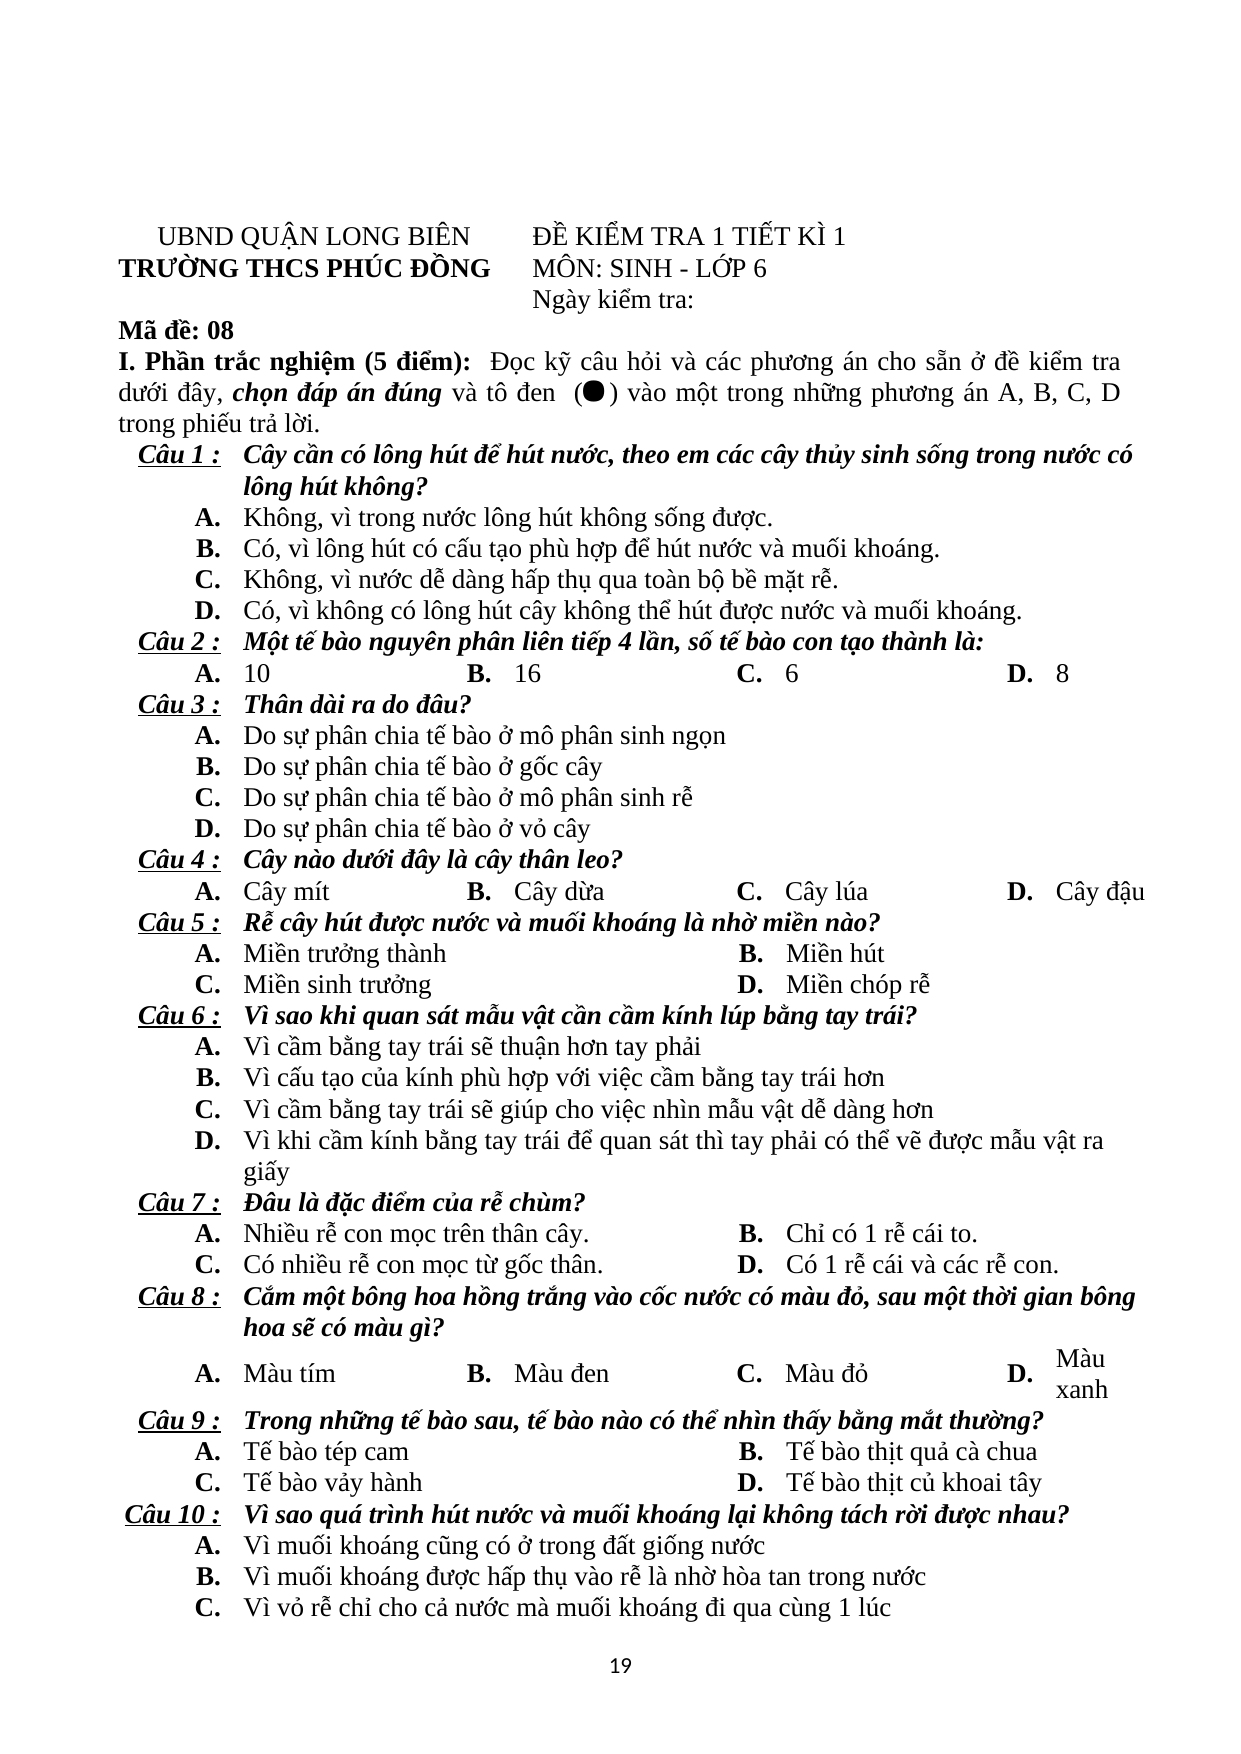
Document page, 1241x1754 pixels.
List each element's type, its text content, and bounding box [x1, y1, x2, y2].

table_cell C. [721, 875, 773, 906]
table_cell C. [107, 968, 232, 999]
table_cell Miền hút [775, 937, 1167, 968]
table_cell Cây dừa [503, 875, 721, 906]
table_cell Cây đậu [1044, 875, 1167, 906]
table_cell Rễ cây hút được nước và muối khoáng là nhờ miền nào? [232, 906, 1167, 937]
table_cell B. [451, 657, 503, 688]
table_cell Cây nào dưới đây là cây thân leo? [232, 844, 1167, 875]
table_cell Câu 5 : [107, 906, 232, 937]
table_cell A. [107, 875, 232, 906]
table_cell Vì vỏ rễ chỉ cho cả nước mà muối khoáng đi qua cùng 1 lúc [232, 1591, 1167, 1622]
table_cell Cây mít [232, 875, 451, 906]
table_cell Chỉ có 1 rễ cái to. [775, 1217, 1167, 1248]
table_cell A. [107, 501, 232, 532]
table_cell D. [107, 1124, 232, 1186]
table_cell Có 1 rễ cái và các rễ con. [775, 1249, 1167, 1279]
table_cell D. [723, 1249, 774, 1279]
table_cell C. [107, 1591, 232, 1622]
table_cell A. [107, 1342, 232, 1404]
table_cell Cây lúa [774, 875, 992, 906]
table_cell 10 [232, 657, 451, 688]
table_cell Miền chóp rễ [775, 968, 1167, 999]
table_cell Câu 7 : [107, 1186, 232, 1217]
table_cell Do sự phân chia tế bào ở vỏ cây [232, 813, 1167, 843]
table_cell Thân dài ra do đâu? [232, 688, 1167, 719]
table_cell Màu xanh [1044, 1342, 1167, 1404]
table_cell Tế bào tép cam [232, 1435, 722, 1467]
table_cell A. [107, 657, 232, 688]
table_cell Vì cấu tạo của kính phù hợp với việc cầm bằng tay trái hơn [232, 1062, 1167, 1093]
table_cell Câu 6 : [107, 999, 232, 1030]
table_cell Vì sao khi quan sát mẫu vật cần cầm kính lúp bằng tay trái? [232, 999, 1167, 1030]
table_cell B. [723, 1435, 774, 1467]
table_cell B. [451, 875, 503, 906]
table_cell Do sự phân chia tế bào ở mô phân sinh ngọn [232, 719, 1167, 750]
table_cell Câu 9 : [107, 1404, 232, 1435]
table_cell Cắm một bông hoa hồng trắng vào cốc nước có màu đỏ, sau một thời gian bông hoa sẽ có màu gì? [232, 1280, 1167, 1342]
table_cell Một tế bào nguyên phân liên tiếp 4 lần, số tế bào con tạo thành là: [232, 626, 1167, 657]
table_cell Do sự phân chia tế bào ở mô phân sinh rễ [232, 781, 1167, 812]
table_cell C. [721, 657, 773, 688]
table_cell Vì sao quá trình hút nước và muối khoáng lại không tách rời được nhau? [232, 1498, 1167, 1529]
table_cell D. [992, 657, 1044, 688]
table_header Cây cần có lông hút để hút nước, theo em các cây thủy sinh sống trong nước có lông hút không? [232, 439, 1167, 501]
table_cell B. [723, 1217, 774, 1248]
table_cell Vì muối khoáng được hấp thụ vào rễ là nhờ hòa tan trong nước [232, 1560, 1167, 1591]
table_cell Có nhiều rễ con mọc từ gốc thân. [232, 1249, 722, 1279]
table_cell C. [107, 1093, 232, 1124]
table_cell Tế bào thịt củ khoai tây [775, 1467, 1167, 1498]
table_cell D. [107, 594, 232, 626]
table_cell Miền sinh trưởng [232, 968, 722, 999]
table_cell Đâu là đặc điểm của rễ chùm? [232, 1186, 1167, 1217]
table_cell Vì khi cầm kính bằng tay trái để quan sát thì tay phải có thể vẽ được mẫu vật ra giấy [232, 1124, 1167, 1186]
table_header ĐỀ KIỂM TRA 1 TIẾT KÌ 1 MÔN: SINH - LỚP 6 Ngày kiểm tra: [521, 221, 1115, 314]
table_cell D. [723, 1467, 774, 1498]
table_cell A. [107, 719, 232, 750]
text Mã đề: 08 [118, 314, 1122, 345]
text I. Phần trắc nghiệm (5 điểm): Đọc kỹ câu hỏi và các phương án cho sẵn ở đề kiểm tra dưới đây, chọn đáp án đúng và tô đen () vào một trong những phương án A, B, C, D trong phiếu trả lời. [118, 345, 1122, 439]
table_header Câu 1 : [107, 439, 232, 501]
table_cell C. [721, 1342, 773, 1404]
table_cell Câu 2 : [107, 626, 232, 657]
table_cell Có, vì không có lông hút cây không thể hút được nước và muối khoáng. [232, 594, 1167, 626]
table_cell Vì cầm bằng tay trái sẽ thuận hơn tay phải [232, 1030, 1167, 1062]
table_cell Không, vì nước dễ dàng hấp thụ qua toàn bộ bề mặt rễ. [232, 563, 1167, 594]
table_cell A. [107, 937, 232, 968]
table_cell C. [107, 1467, 232, 1498]
table_cell B. [723, 937, 774, 968]
table_cell Vì cầm bằng tay trái sẽ giúp cho việc nhìn mẫu vật dễ dàng hơn [232, 1093, 1167, 1124]
table_cell 6 [774, 657, 992, 688]
table_cell Màu đen [503, 1342, 721, 1404]
table_cell Do sự phân chia tế bào ở gốc cây [232, 750, 1167, 781]
table_cell 16 [503, 657, 721, 688]
table_cell D. [107, 813, 232, 843]
table_header UBND QUẬN LONG BIÊN TRƯỜNG THCS PHÚC ĐỒNG [107, 221, 521, 314]
table_cell A. [107, 1030, 232, 1062]
table_cell A. [107, 1435, 232, 1467]
table_cell B. [107, 750, 232, 781]
table_cell Có, vì lông hút có cấu tạo phù hợp để hút nước và muối khoáng. [232, 532, 1167, 563]
table_cell Không, vì trong nước lông hút không sống được. [232, 501, 1167, 532]
table_cell B. [107, 1560, 232, 1591]
table_cell Nhiều rễ con mọc trên thân cây. [232, 1217, 722, 1248]
table_cell Màu tím [232, 1342, 451, 1404]
table_cell Tế bào thịt quả cà chua [775, 1435, 1167, 1467]
table_cell Câu 4 : [107, 844, 232, 875]
table_cell C. [107, 781, 232, 812]
table_cell Miền trưởng thành [232, 937, 722, 968]
table_cell A. [107, 1217, 232, 1248]
table_cell Câu 3 : [107, 688, 232, 719]
table_cell Câu 8 : [107, 1280, 232, 1342]
table_cell Vì muối khoáng cũng có ở trong đất giống nước [232, 1529, 1167, 1560]
table_cell Tế bào vảy hành [232, 1467, 722, 1498]
table_cell D. [992, 875, 1044, 906]
table_cell Câu 10 : [107, 1498, 232, 1529]
table_cell C. [107, 1249, 232, 1279]
table_cell C. [107, 563, 232, 594]
table_cell D. [723, 968, 774, 999]
table_cell B. [107, 1062, 232, 1093]
table_cell B. [451, 1342, 503, 1404]
table_cell 8 [1044, 657, 1167, 688]
table_cell B. [107, 532, 232, 563]
table_cell D. [992, 1342, 1044, 1404]
table_cell Màu đỏ [774, 1342, 992, 1404]
table_cell Trong những tế bào sau, tế bào nào có thể nhìn thấy bằng mắt thường? [232, 1404, 1167, 1435]
table_cell A. [107, 1529, 232, 1560]
